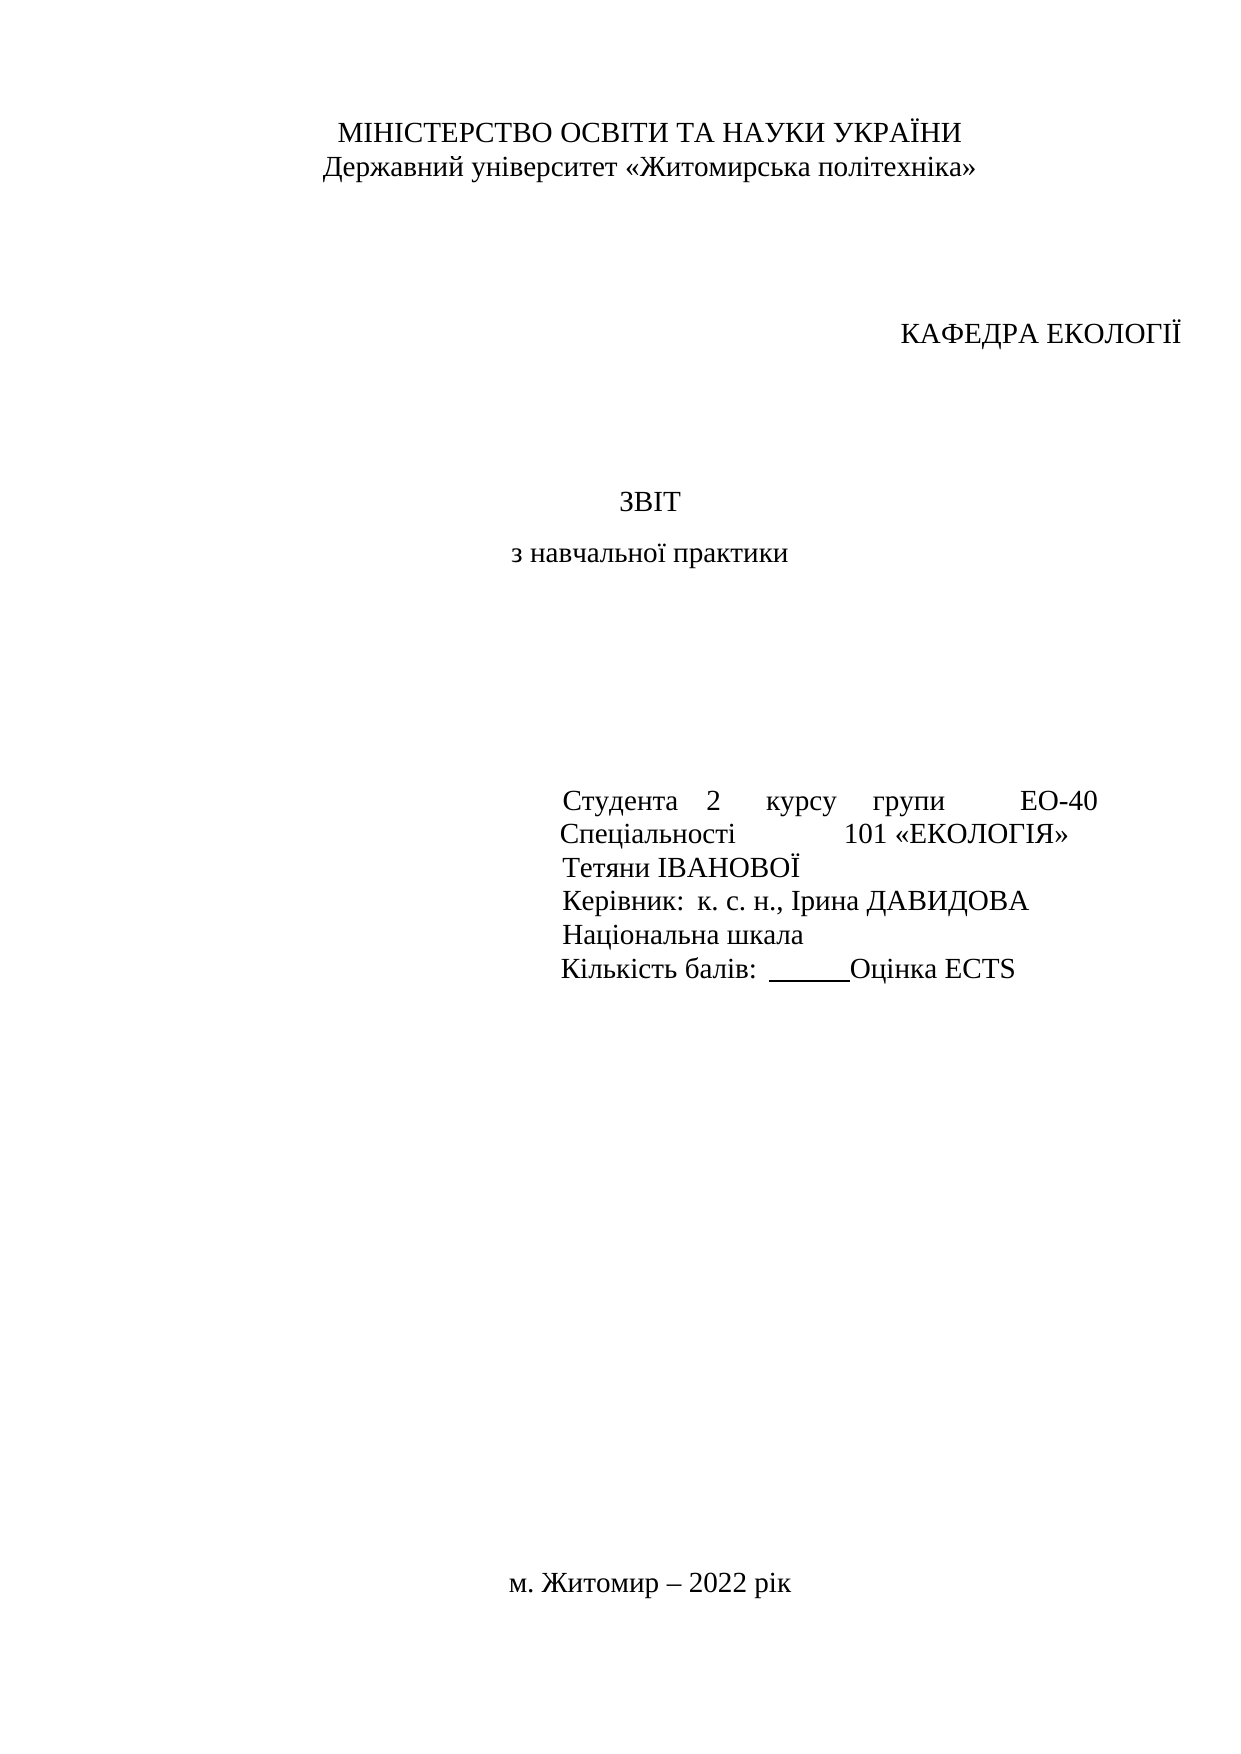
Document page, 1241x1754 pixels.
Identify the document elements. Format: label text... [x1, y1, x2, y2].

text КАФЕДРА ЕКОЛОГІЇ [106, 317, 1182, 350]
table_cell Тетяни ІВАНОВОЇ [539, 852, 1165, 886]
table_cell к. с. н., Ірина ДАВИДОВА [691, 886, 1165, 919]
text м. Житомир – 2022 рік [205, 1566, 1094, 1599]
text Державний університет «Житомирська політехніка» [205, 149, 1094, 183]
text ЗВІТ [205, 484, 1094, 518]
table_cell Спеціальності [539, 819, 840, 852]
table_header 2 [691, 786, 761, 819]
table_header Студента [539, 786, 691, 819]
text з навчальної практики [205, 535, 1094, 568]
table_cell Кількість балів: [539, 953, 761, 987]
table_header ЕО-40 [983, 786, 1165, 819]
table_cell Оцінка ЕCTS [840, 953, 1165, 987]
table_cell 101 «ЕКОЛОГІЯ» [840, 819, 1165, 852]
table_header курсу [761, 786, 840, 819]
text МІНІСТЕРСТВО ОСВІТИ ТА НАУКИ УКРАЇНИ [205, 115, 1094, 149]
table_cell Керівник: [539, 886, 691, 919]
table_header групи [840, 786, 982, 819]
table_cell Національна шкала [539, 919, 1165, 953]
table_cell [761, 953, 840, 987]
